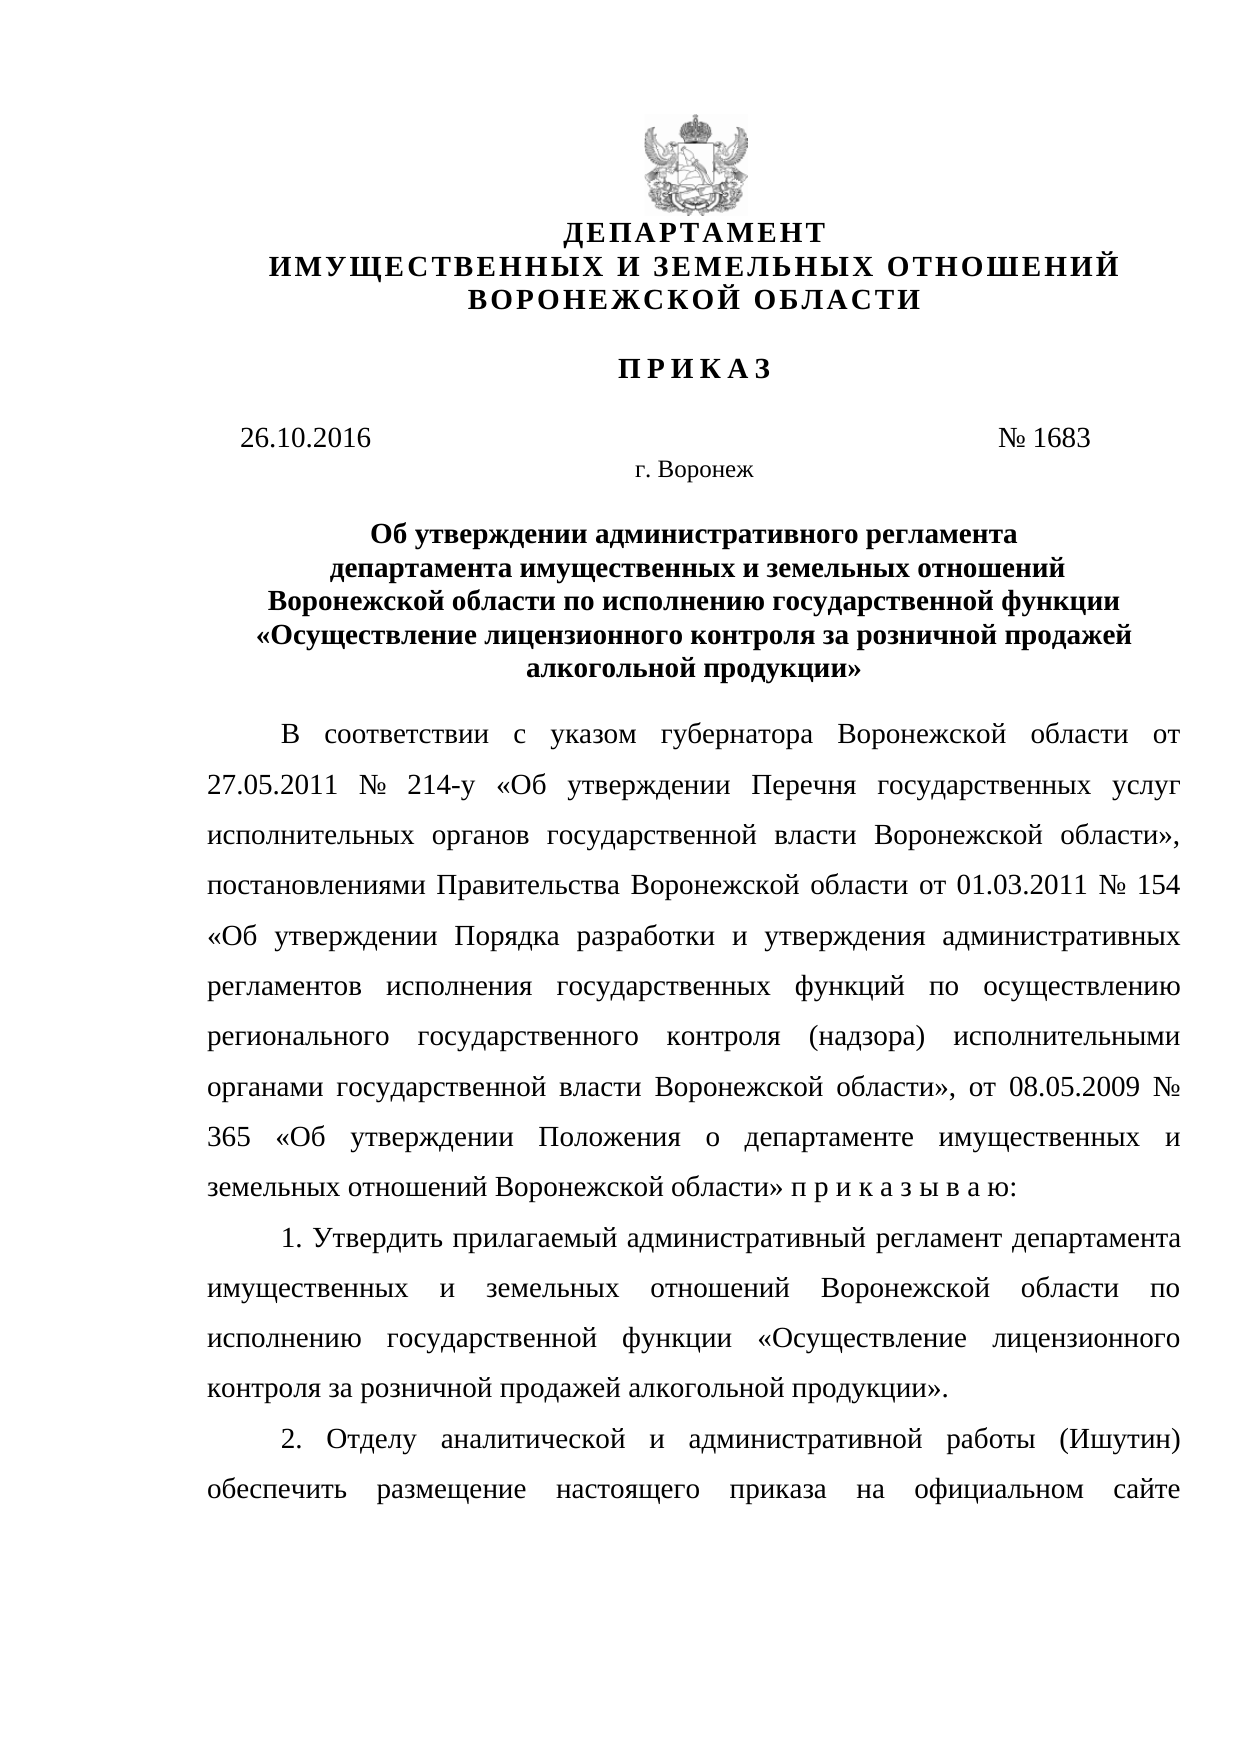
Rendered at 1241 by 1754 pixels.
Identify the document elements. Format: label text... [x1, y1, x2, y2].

text ПРИКАЗ [207, 351, 1181, 385]
text г. Воронеж [207, 454, 1181, 483]
text 26.10.2016 № 1683 [207, 421, 1181, 454]
text Об утверждении административного регламента [207, 516, 1181, 550]
text Воронежской области по исполнению государственной функции «Осуществление лицензионного контроля за розничной продажей алкогольной продукции» [207, 583, 1181, 684]
subtitle ДЕПАРТАМЕНТ [207, 118, 1181, 249]
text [207, 1421, 1181, 1505]
text департамента имущественных и земельных отношений [207, 550, 1181, 583]
text В соответствии с указом губернатора Воронежской области от 27.05.2011 № 214-у «Об утверждении Перечня государственных услуг исполнительных органов государственной власти Воронежской области», постановлениями Правительства Воронежской области от 01.03.2011 № 154 «Об утверждении Порядка разработки и утверждения административных регламентов исполнения государственных функций по осуществлению регионального государственного контроля (надзора) исполнительными органами государственной власти Воронежской области», от 08.05.2009 № 365 «Об утверждении Положения о департаменте имущественных и земельных отношений Воронежской области» п р и к а з ы в а ю: [207, 717, 1181, 1203]
text ВОРОНЕЖСКОЙ ОБЛАСТИ [207, 282, 1181, 316]
text ИМУЩЕСТВЕННЫХ И ЗЕМЕЛЬНЫХ ОТНОШЕНИЙ [207, 249, 1181, 282]
text 1. Утвердить прилагаемый административный регламент департамента имущественных и земельных отношений Воронежской области по исполнению государственной функции «Осуществление лицензионного контроля за розничной продажей алкогольной продукции». [207, 1220, 1181, 1404]
